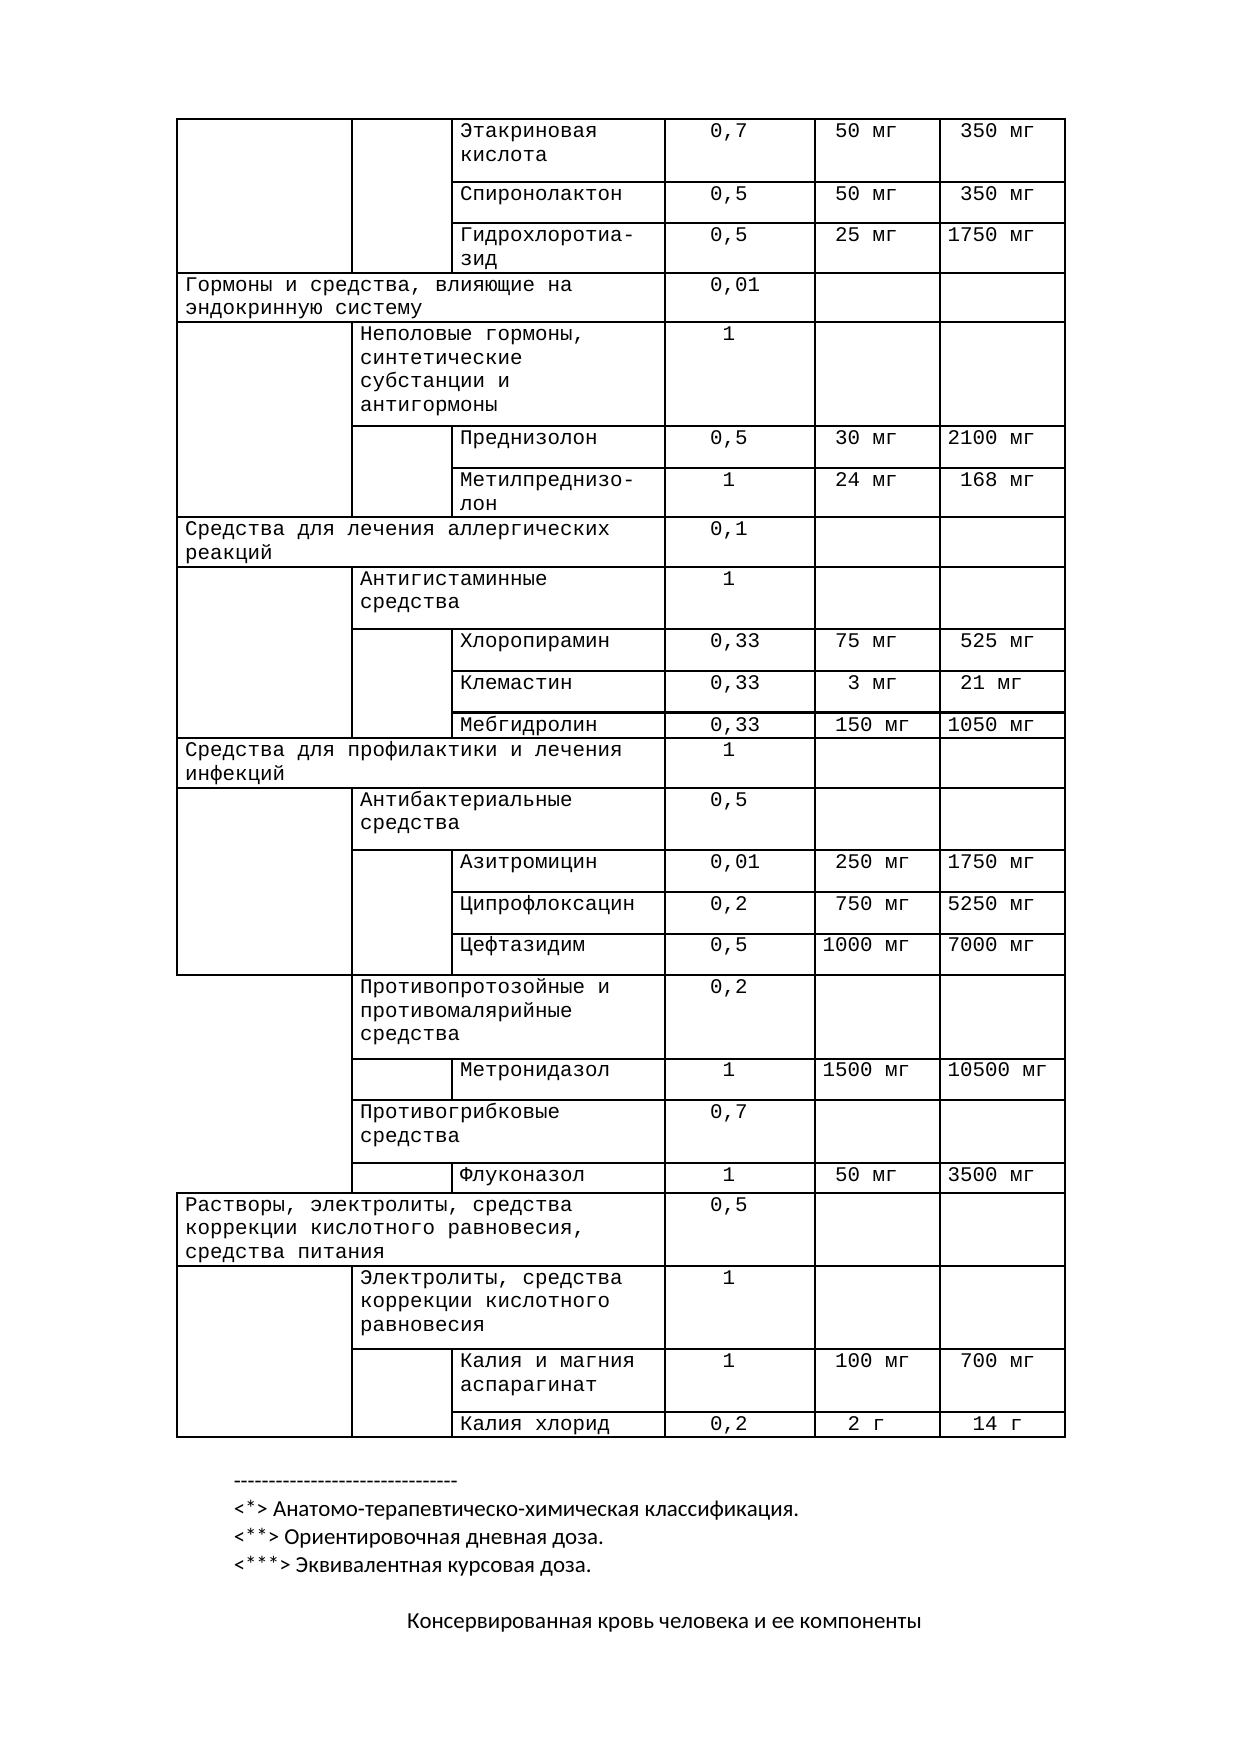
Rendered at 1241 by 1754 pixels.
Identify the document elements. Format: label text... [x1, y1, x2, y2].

table_cell Противопротозойные и противомалярийные средства [353, 976, 664, 1057]
table_cell 24 мг [816, 469, 939, 516]
table_cell 1 [666, 1060, 814, 1099]
table_cell [816, 976, 939, 1057]
table_cell 1 [666, 739, 814, 787]
table_cell 0,5 [666, 183, 814, 222]
table_cell 1 [666, 1350, 814, 1411]
table_cell 700 мг [941, 1350, 1064, 1411]
table_cell 350 мг [941, 183, 1064, 222]
table_cell [353, 1350, 451, 1436]
table_cell 100 мг [816, 1350, 939, 1411]
table_cell 150 мг [816, 714, 939, 737]
table_cell [353, 1060, 451, 1099]
table_cell [941, 323, 1064, 425]
text <**> Ориентировочная дневная доза. [177, 1522, 1152, 1550]
table_cell 3500 мг [941, 1164, 1064, 1192]
table_cell Гормоны и средства, влияющие на эндокринную систему [178, 274, 664, 321]
table_cell Метилпреднизо- лон [453, 469, 664, 516]
table_cell [941, 976, 1064, 1057]
table_cell 1750 мг [941, 851, 1064, 891]
table_cell [178, 568, 351, 737]
table_cell 1 [666, 469, 814, 516]
table_cell [941, 518, 1064, 566]
table_cell Метронидазол [453, 1060, 664, 1099]
table_cell [941, 739, 1064, 787]
table_cell 1 [666, 568, 814, 628]
table_cell 1 [666, 1164, 814, 1192]
text Консервированная кровь человека и ее компоненты [177, 1606, 1152, 1634]
table_cell 50 мг [816, 1164, 939, 1192]
table_cell 0,2 [666, 893, 814, 932]
table_cell Средства для профилактики и лечения инфекций [178, 739, 664, 787]
table_cell [941, 1194, 1064, 1265]
table_cell [816, 1267, 939, 1348]
table_cell [816, 274, 939, 321]
table_cell [353, 1164, 451, 1192]
table_cell Мебгидролин [453, 714, 664, 737]
text -------------------------------- [177, 1466, 1152, 1494]
table_cell Электролиты, средства коррекции кислотного равновесия [353, 1267, 664, 1348]
table_cell 0,5 [666, 789, 814, 849]
table_cell [816, 1101, 939, 1162]
table_cell Антигистаминные средства [353, 568, 664, 628]
table_cell 1050 мг [941, 714, 1064, 737]
table_cell 1 [666, 323, 814, 425]
table_cell 1500 мг [816, 1060, 939, 1099]
table_cell 21 мг [941, 672, 1064, 711]
table_cell 14 г [941, 1413, 1064, 1436]
table_cell 2100 мг [941, 427, 1064, 467]
table_cell 750 мг [816, 893, 939, 932]
table_cell 0,5 [666, 935, 814, 974]
table_cell 30 мг [816, 427, 939, 467]
table_cell [816, 1194, 939, 1265]
table_cell [941, 789, 1064, 849]
table_cell 7000 мг [941, 935, 1064, 974]
table_cell Этакриновая кислота [453, 120, 664, 181]
table_cell [353, 630, 451, 737]
table_cell Калия хлорид [453, 1413, 664, 1436]
table_cell [941, 1101, 1064, 1162]
table_cell 0,1 [666, 518, 814, 566]
table_cell [816, 518, 939, 566]
table_cell Цефтазидим [453, 935, 664, 974]
table_cell 3 мг [816, 672, 939, 711]
table_cell 0,5 [666, 224, 814, 272]
table_cell Азитромицин [453, 851, 664, 891]
table_cell Преднизолон [453, 427, 664, 467]
table_cell [178, 1267, 351, 1436]
table_cell 0,33 [666, 672, 814, 711]
table_cell [816, 568, 939, 628]
table_cell Клемастин [453, 672, 664, 711]
table_cell Калия и магния аспарагинат [453, 1350, 664, 1411]
table_cell [353, 851, 451, 974]
table_cell 525 мг [941, 630, 1064, 670]
table_cell 350 мг [941, 120, 1064, 181]
table_cell 50 мг [816, 183, 939, 222]
table_cell [353, 427, 451, 516]
table_cell Средства для лечения аллергических реакций [178, 518, 664, 566]
table_cell 10500 мг [941, 1060, 1064, 1099]
table_cell [941, 274, 1064, 321]
table_cell 50 мг [816, 120, 939, 181]
table_cell Ципрофлоксацин [453, 893, 664, 932]
table_cell [816, 739, 939, 787]
table_cell Неполовые гормоны, синтетические субстанции и антигормоны [353, 323, 664, 425]
table_cell [353, 120, 451, 272]
table_cell 168 мг [941, 469, 1064, 516]
table_cell 0,7 [666, 1101, 814, 1162]
text <*> Анатомо-терапевтическо-химическая классификация. [177, 1494, 1152, 1522]
table_cell Хлоропирамин [453, 630, 664, 670]
text <***> Эквивалентная курсовая доза. [177, 1550, 1152, 1578]
table_cell 250 мг [816, 851, 939, 891]
table_cell Флуконазол [453, 1164, 664, 1192]
table_cell [178, 789, 351, 974]
table_cell Антибактериальные средства [353, 789, 664, 849]
table_cell 0,5 [666, 1194, 814, 1265]
table_cell [941, 1267, 1064, 1348]
table_cell Гидрохлоротиа- зид [453, 224, 664, 272]
table_cell 1 [666, 1267, 814, 1348]
table_cell 75 мг [816, 630, 939, 670]
table_cell Противогрибковые средства [353, 1101, 664, 1162]
table_cell 0,01 [666, 851, 814, 891]
table_cell 0,33 [666, 714, 814, 737]
table_cell [941, 568, 1064, 628]
table_cell 0,2 [666, 1413, 814, 1436]
table_cell 0,33 [666, 630, 814, 670]
table_cell 0,2 [666, 976, 814, 1057]
table_cell [178, 323, 351, 516]
table_cell Растворы, электролиты, средства коррекции кислотного равновесия, средства питания [178, 1194, 664, 1265]
table_cell 1750 мг [941, 224, 1064, 272]
table_cell [816, 789, 939, 849]
table_cell 0,7 [666, 120, 814, 181]
table_cell 0,01 [666, 274, 814, 321]
table_cell 25 мг [816, 224, 939, 272]
table_cell 5250 мг [941, 893, 1064, 932]
table_cell [816, 323, 939, 425]
table_cell 2 г [816, 1413, 939, 1436]
table_cell Спиронолактон [453, 183, 664, 222]
table_cell 0,5 [666, 427, 814, 467]
table_cell 1000 мг [816, 935, 939, 974]
